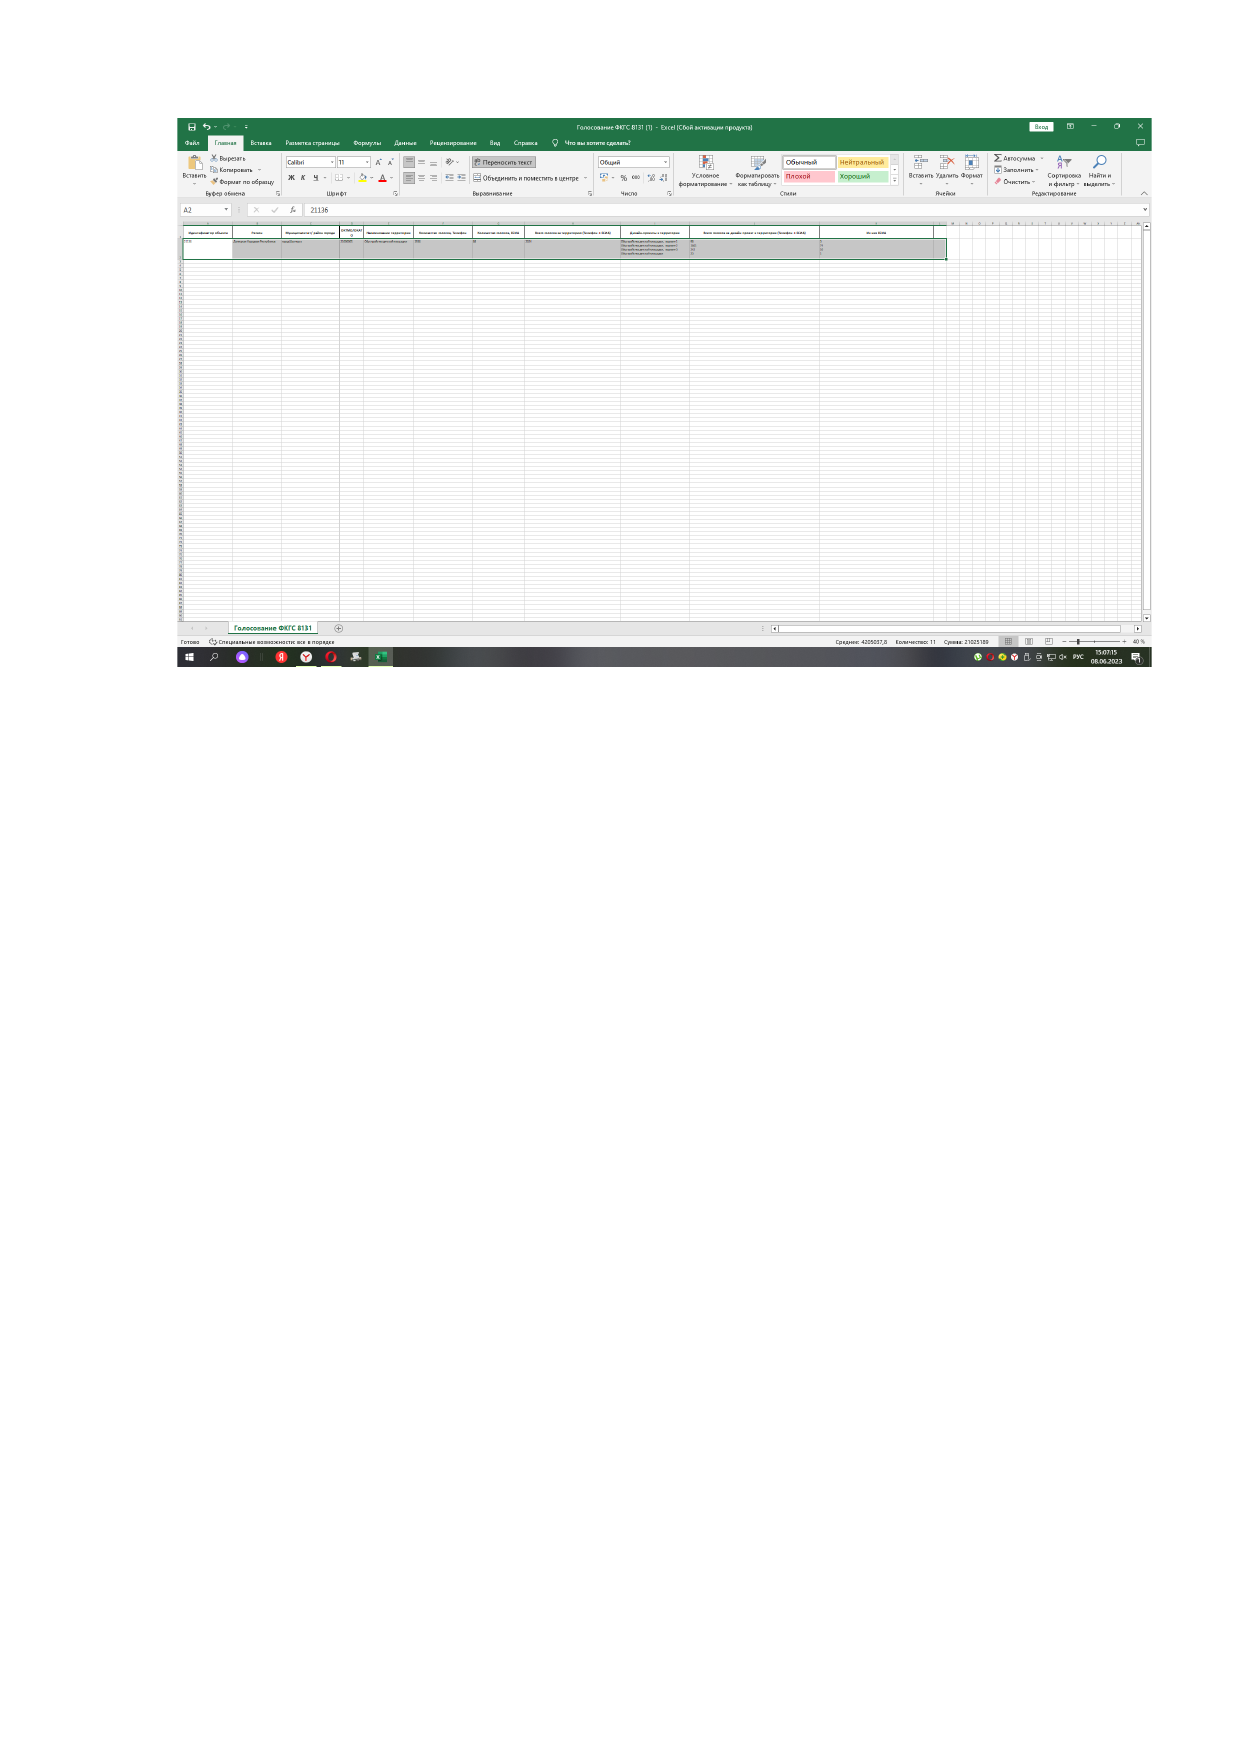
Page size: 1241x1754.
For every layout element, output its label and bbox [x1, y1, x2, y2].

picture [177, 118, 1152, 667]
